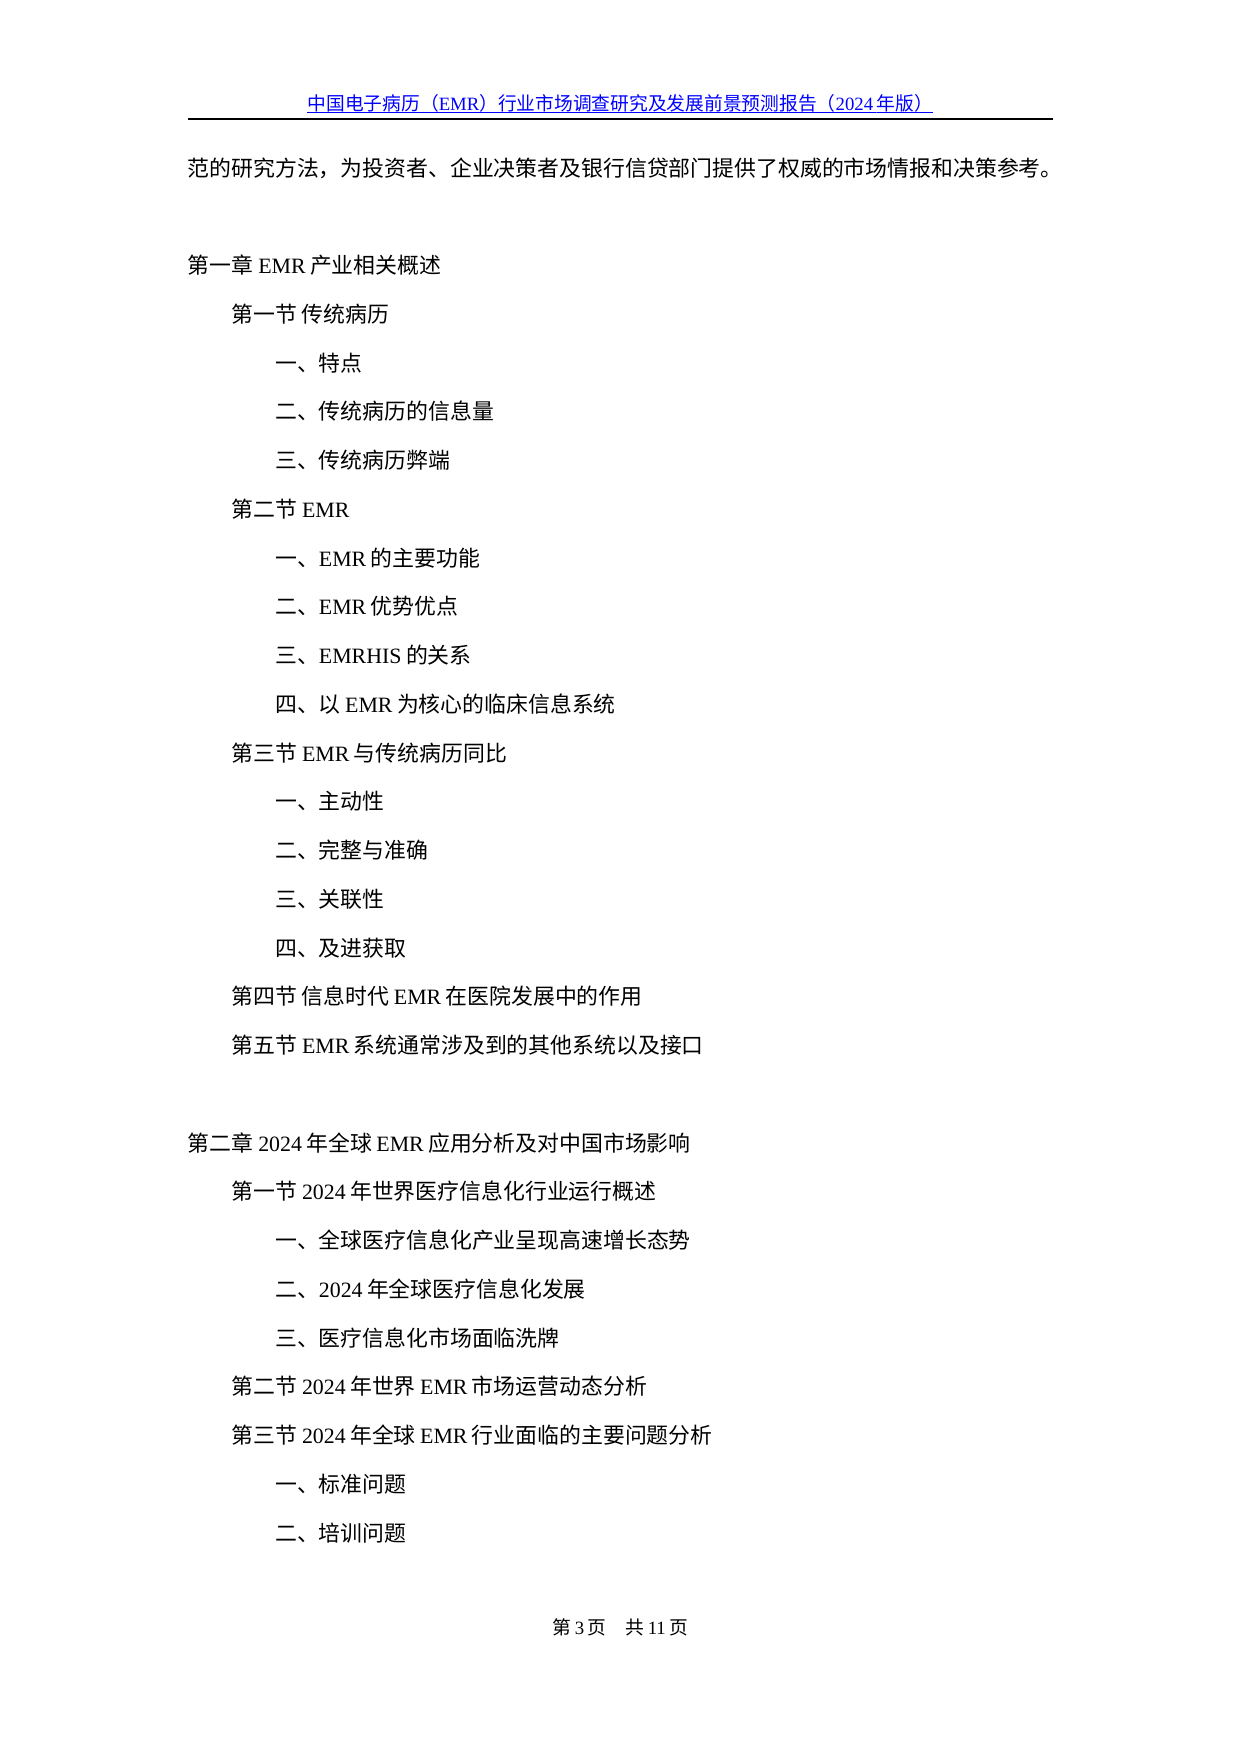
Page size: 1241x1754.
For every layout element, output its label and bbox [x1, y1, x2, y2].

text [187, 150, 1053, 1548]
